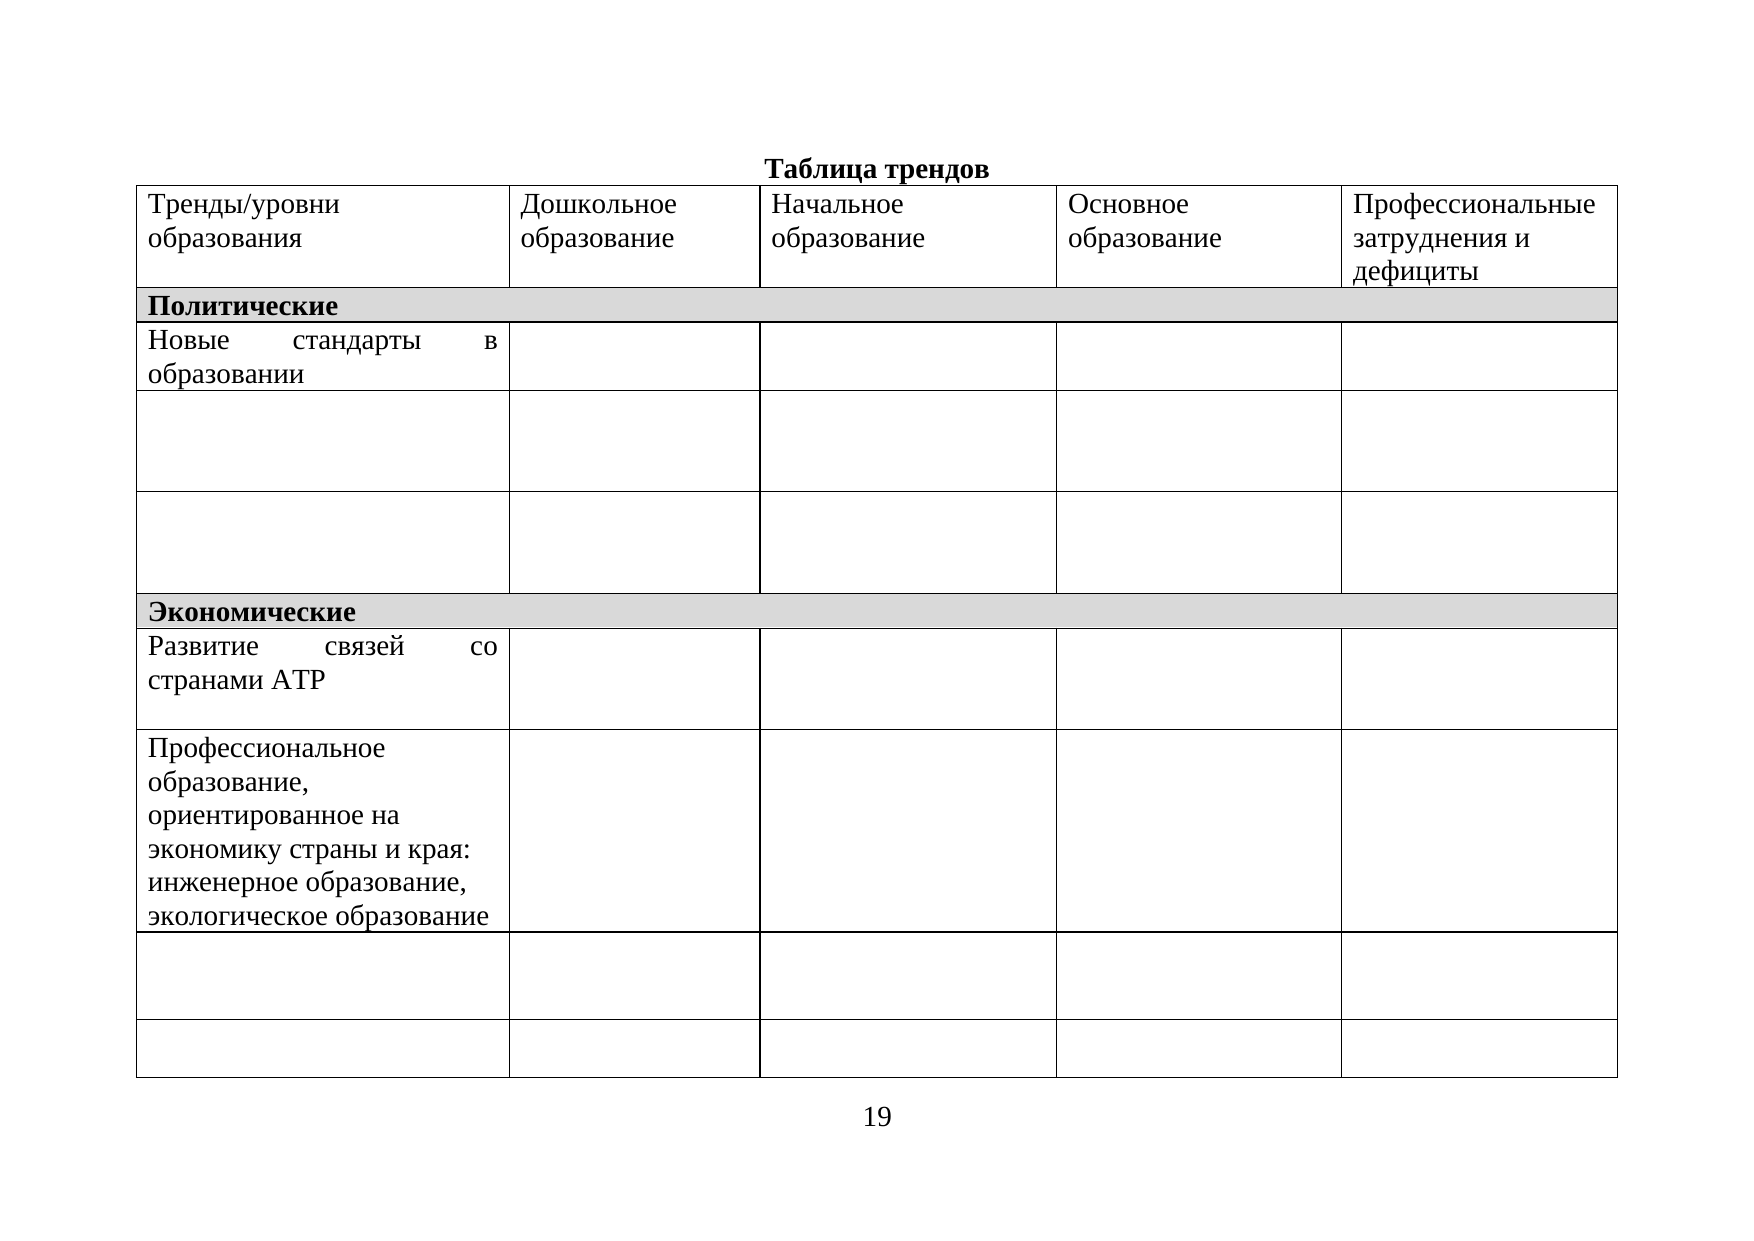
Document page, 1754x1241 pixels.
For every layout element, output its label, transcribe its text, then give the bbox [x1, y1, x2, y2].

table_header Начальное образование [761, 186, 1056, 287]
table_cell Развитие связей со странами АТР [137, 629, 509, 729]
table_header Профессиональные затруднения и дефициты [1342, 186, 1617, 287]
table_cell [761, 323, 1056, 389]
table_cell [1057, 391, 1341, 491]
table_cell [1057, 629, 1341, 729]
table_cell [1342, 323, 1617, 389]
table_cell [510, 629, 759, 729]
table_cell [761, 933, 1056, 1019]
table_cell [1342, 391, 1617, 491]
table_cell [761, 730, 1056, 931]
table_cell [137, 933, 509, 1019]
table_cell [761, 391, 1056, 491]
table_cell [510, 730, 759, 931]
table_cell Политические [137, 288, 1617, 321]
table_cell [1342, 730, 1617, 931]
table_cell [1057, 492, 1341, 593]
table_cell [1057, 1020, 1341, 1077]
table_cell Профессиональное образование, ориентированное на экономику страны и края: инженерное образование, экологическое образование [137, 730, 509, 931]
table_cell [510, 391, 759, 491]
table_cell [510, 933, 759, 1019]
table_header Дошкольное образование [510, 186, 759, 287]
table_cell [137, 391, 509, 491]
table_cell [761, 629, 1056, 729]
table_cell [137, 492, 509, 593]
table_cell [510, 1020, 759, 1077]
table_cell [1342, 492, 1617, 593]
table_header Основное образование [1057, 186, 1341, 287]
table_cell [510, 323, 759, 389]
table_cell Экономические [137, 594, 1617, 627]
table_cell [1342, 629, 1617, 729]
table_cell [1057, 730, 1341, 931]
table_header Тренды/уровни образования [137, 186, 509, 287]
table_cell [137, 1020, 509, 1077]
table_cell [1057, 933, 1341, 1019]
table_cell [510, 492, 759, 593]
text Таблица трендов [148, 152, 1606, 185]
table_cell [761, 492, 1056, 593]
table_cell [1342, 1020, 1617, 1077]
table_cell Новые стандарты в образовании [137, 323, 509, 389]
table_cell [1342, 933, 1617, 1019]
table_cell [761, 1020, 1056, 1077]
table_cell [1057, 323, 1341, 389]
